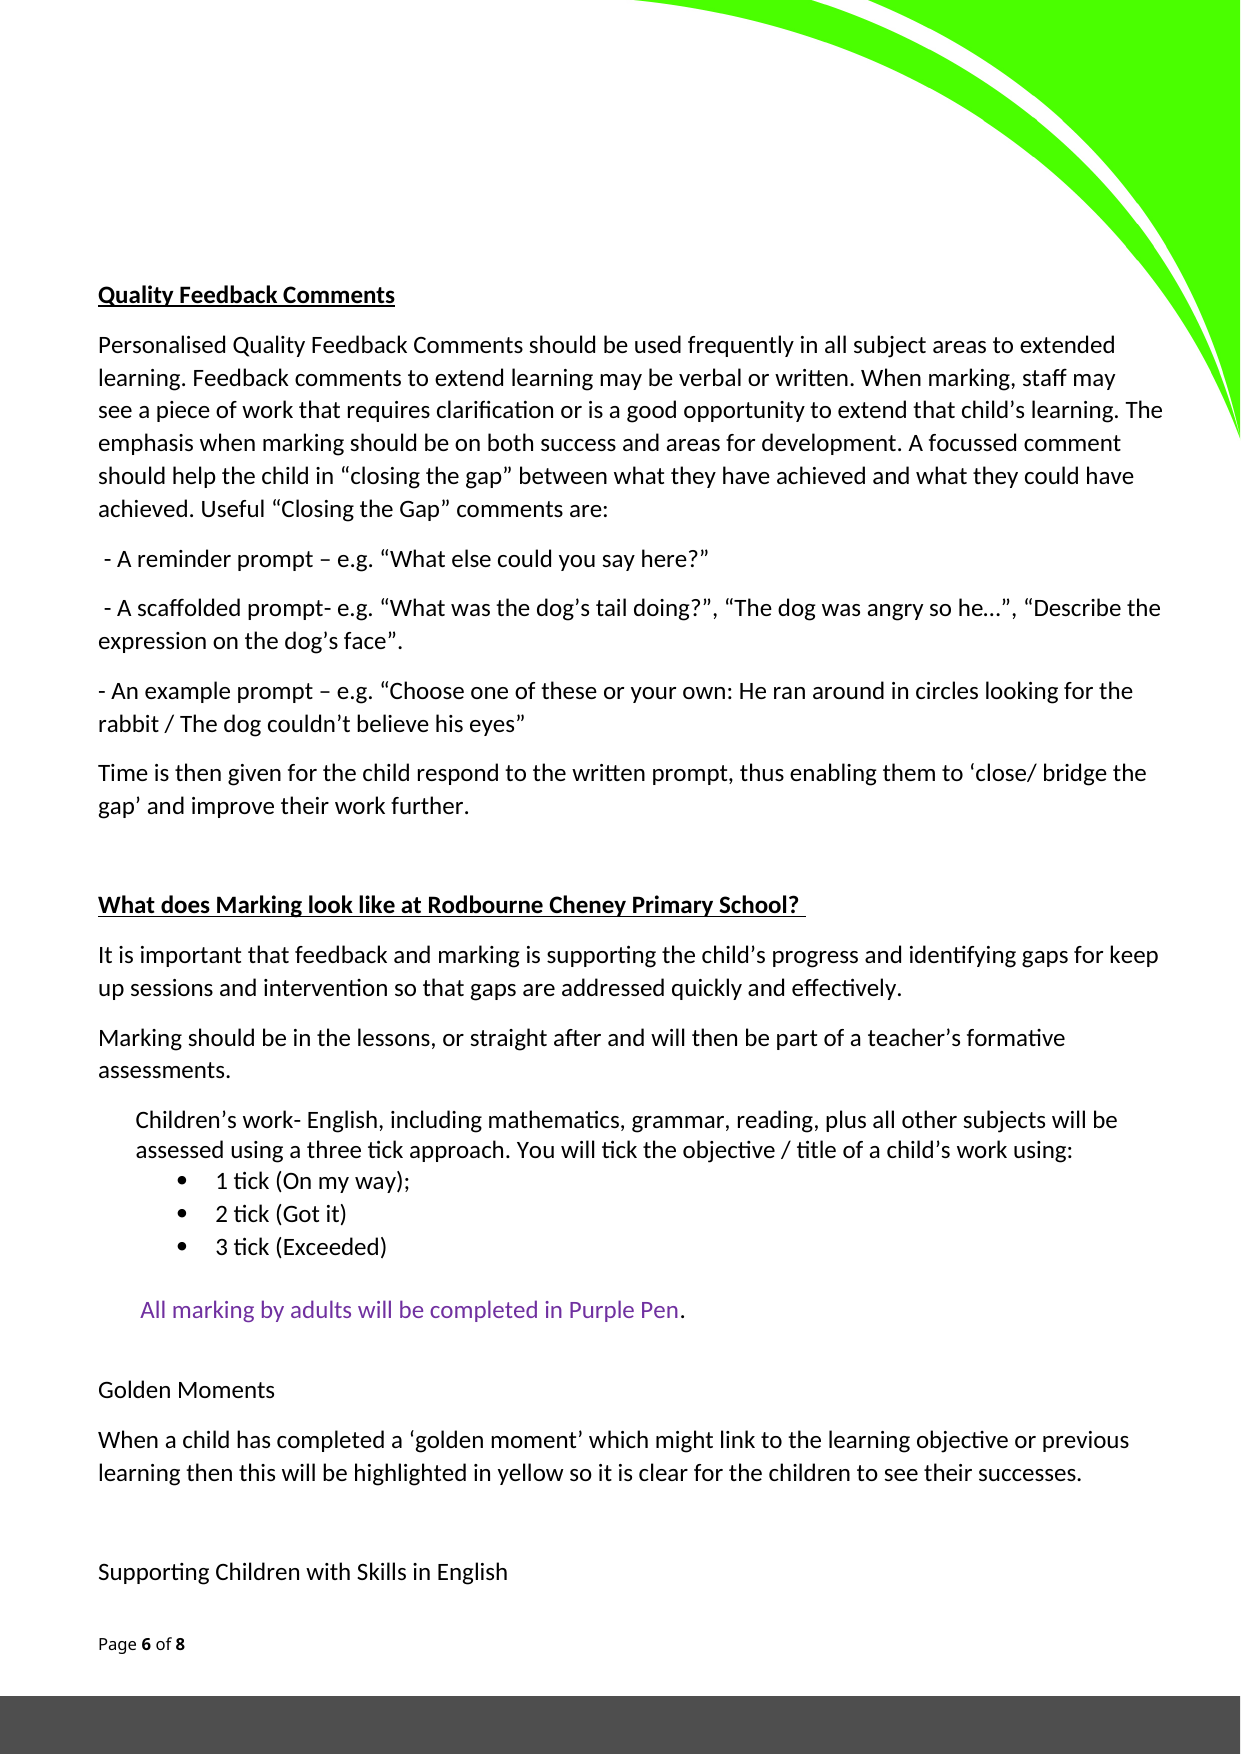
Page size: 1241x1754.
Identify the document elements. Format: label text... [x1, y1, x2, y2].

text All marking by adults will be completed in Purple Pen. [140, 1294, 1169, 1325]
text - An example prompt – e.g. “Choose one of these or your own: He ran around in circles looking for the rabbit / The dog couldn’t believe his eyes” [98, 675, 1169, 738]
text When a child has completed a ‘golden moment’ which might link to the learning objective or previous learning then this will be highlighted in yellow so it is clear for the children to see their successes. [98, 1424, 1169, 1488]
list 1 tick (On my way); [178, 1165, 1169, 1196]
text It is important that feedback and marking is supporting the child’s progress and identifying gaps for keep up sessions and intervention so that gaps are addressed quickly and effectively. [98, 939, 1169, 1003]
text - A reminder prompt – e.g. “What else could you say here?” [98, 543, 1169, 573]
text Time is then given for the child respond to the written prompt, thus enabling them to ‘close/ bridge the gap’ and improve their work further. [98, 757, 1169, 821]
list 2 tick (Got it) [178, 1198, 1169, 1229]
text Supporting Children with Skills in English [98, 1556, 1169, 1587]
text Quality Feedback Comments [98, 279, 1169, 310]
text Marking should be in the lessons, or straight after and will then be part of a teacher’s formative assessments. [98, 1022, 1169, 1085]
text Children’s work- English, including mathematics, grammar, reading, plus all other subjects will be assessed using a three tick approach. You will tick the objective / title of a child’s work using: [135, 1104, 1169, 1165]
text Personalised Quality Feedback Comments should be used frequently in all subject areas to extended learning. Feedback comments to extend learning may be verbal or written. When marking, staff may see a piece of work that requires clarification or is a good opportunity to extend that child’s learning. The emphasis when marking should be on both success and areas for development. A focussed comment should help the child in “closing the gap” between what they have achieved and what they could have achieved. Useful “Closing the Gap” comments are: [98, 329, 1169, 524]
list 3 tick (Exceeded) [178, 1231, 1169, 1262]
text Golden Moments [98, 1374, 1169, 1405]
text What does Marking look like at Rodbourne Cheney Primary School? [98, 889, 1169, 920]
picture [0, 0, 1241, 1754]
text - A scaffolded prompt- e.g. “What was the dog’s tail doing?”, “The dog was angry so he…”, “Describe the expression on the dog’s face”. [98, 592, 1169, 656]
